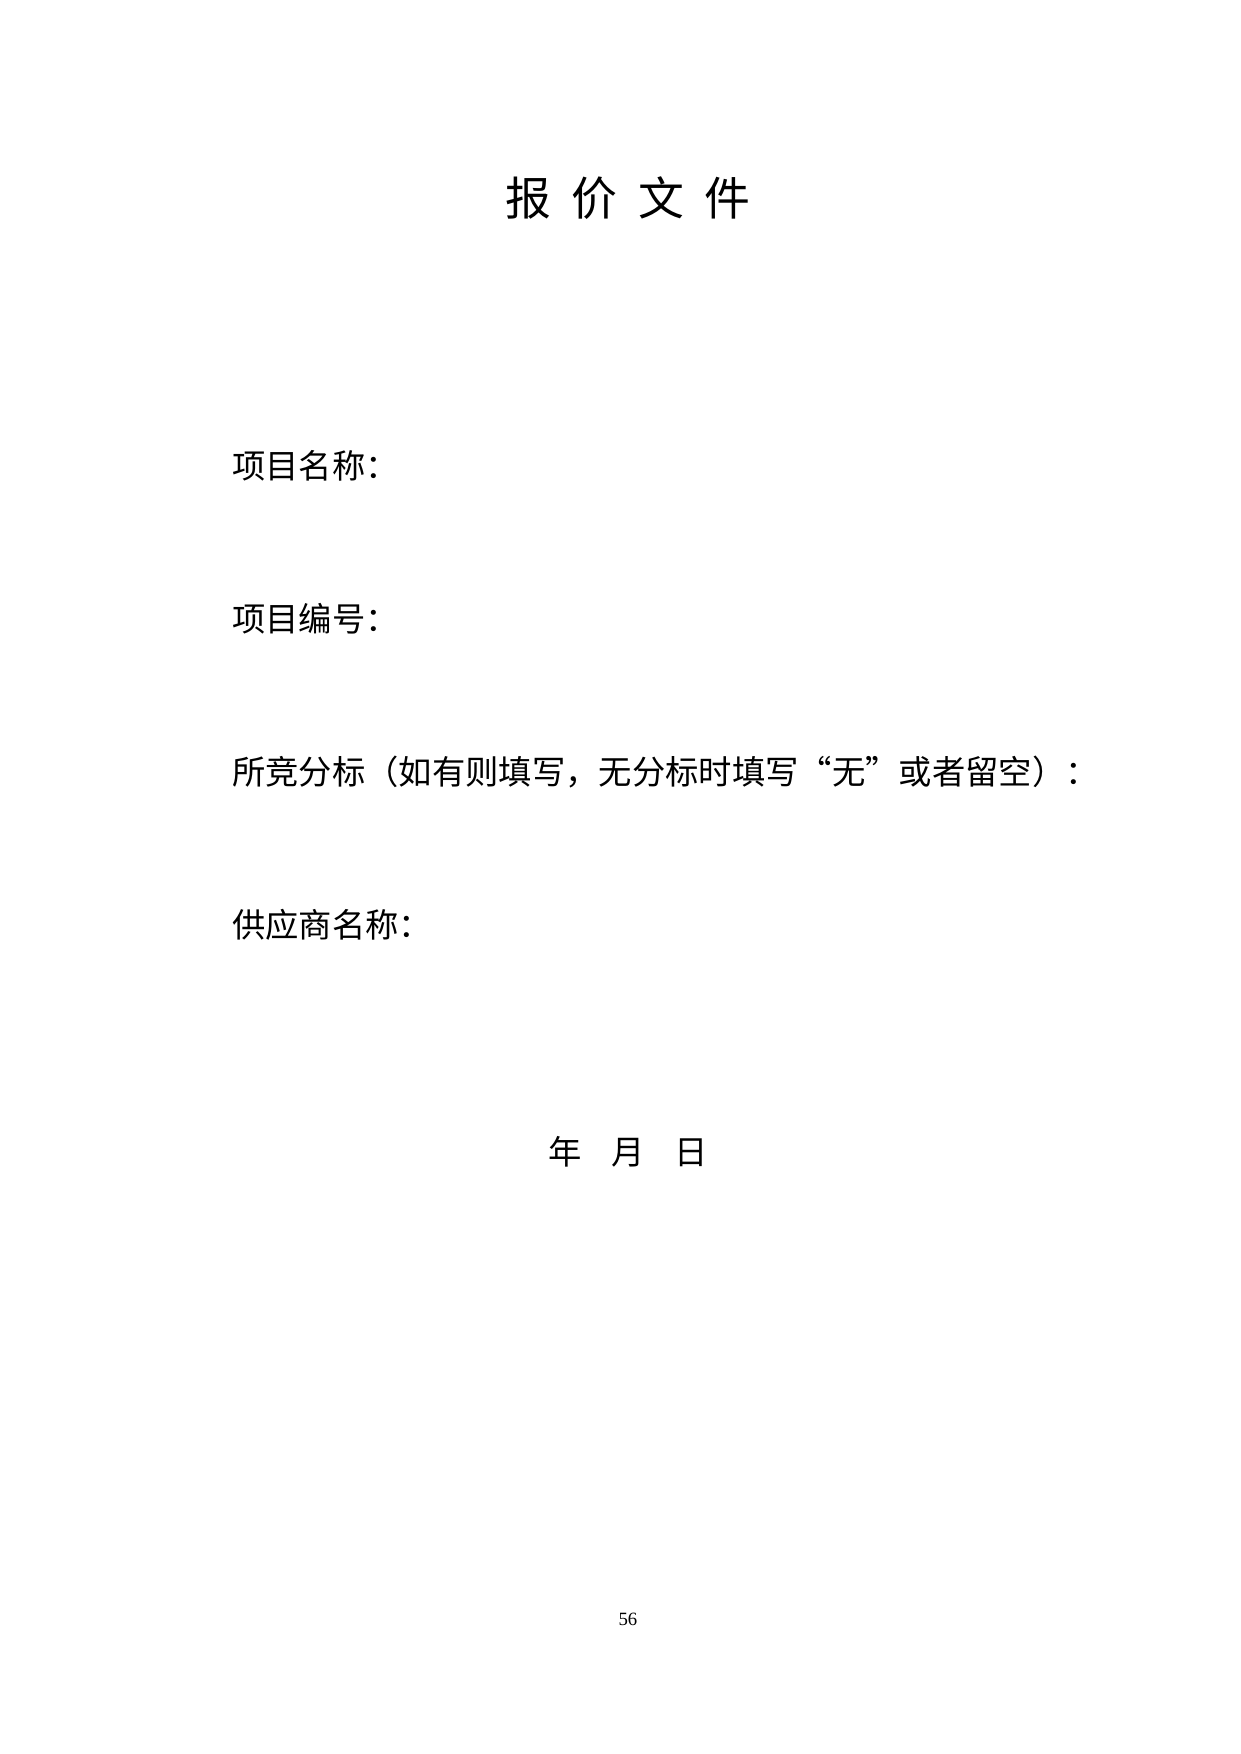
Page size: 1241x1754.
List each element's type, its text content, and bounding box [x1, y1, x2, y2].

text 所竞分标（如有则填写，无分标时填写“无”或者留空）： [165, 745, 1090, 794]
text 年 月 日2.报价文件目录 [165, 1126, 1090, 1174]
text 供应商名称： [165, 898, 1090, 947]
text 报 价 文 件 [165, 162, 1090, 228]
text 项目名称： [165, 439, 1090, 488]
text 项目编号： [165, 592, 1090, 641]
